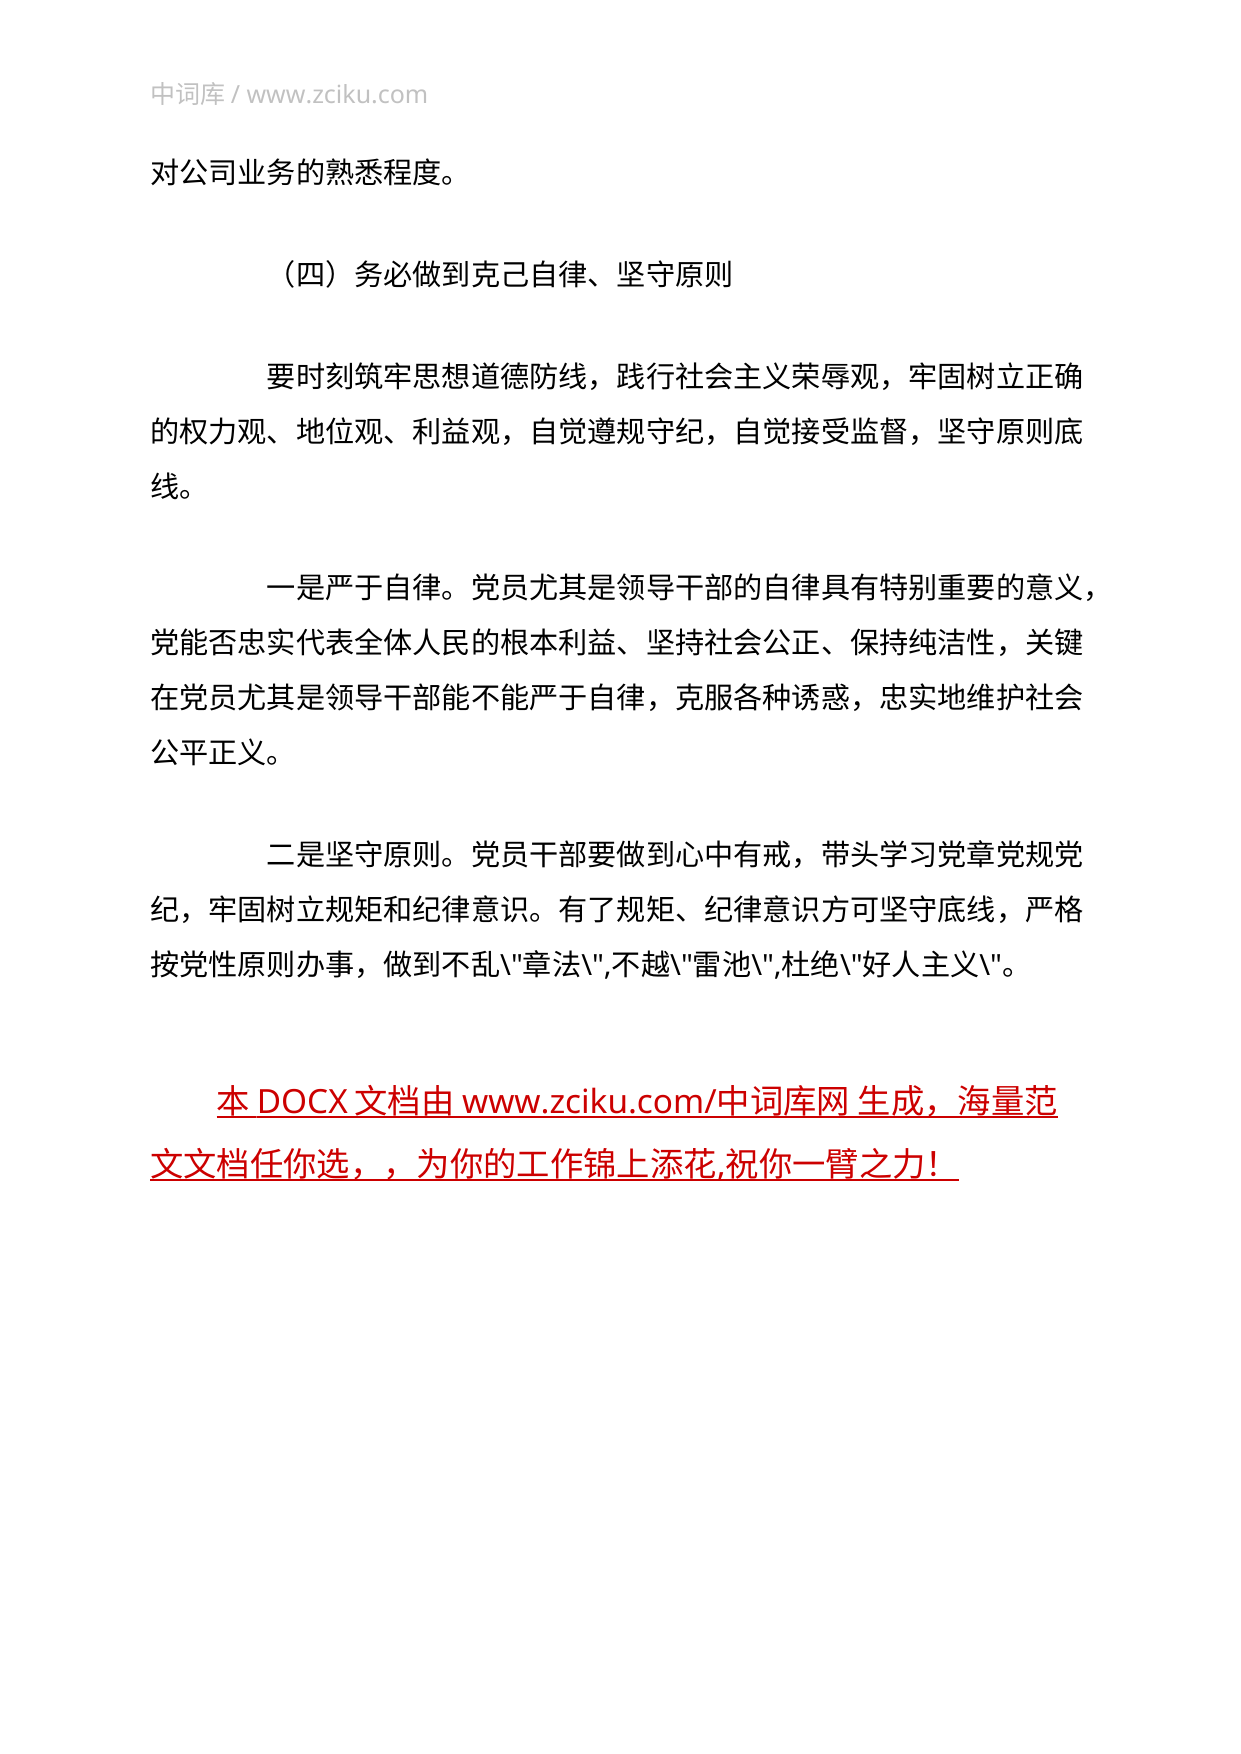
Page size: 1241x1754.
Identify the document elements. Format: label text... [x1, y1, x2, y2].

text 本DOCX文档由 www.zciku.com/中词库网 生成，海量范文文档任你选，，为你的工作锦上添花,祝你一臂之力！ [150, 1074, 1090, 1186]
text 二是坚守原则。党员干部要做到心中有戒，带头学习党章党规党纪，牢固树立规矩和纪律意识。有了规矩、纪律意识方可坚守底线，严格按党性原则办事，做到不乱\"章法\",不越\"雷池\",杜绝\"好人主义\"。 [150, 832, 1090, 984]
text （四）务必做到克己自律、坚守原则 [150, 252, 1090, 294]
text 要时刻筑牢思想道德防线，践行社会主义荣辱观，牢固树立正确的权力观、地位观、利益观，自觉遵规守纪，自觉接受监督，坚守原则底线。 [150, 353, 1090, 506]
text 一是严于自律。党员尤其是领导干部的自律具有特别重要的意义，党能否忠实代表全体人民的根本利益、坚持社会公正、保持纯洁性，关键在党员尤其是领导干部能不能严于自律，克服各种诱惑，忠实地维护社会公平正义。 [150, 565, 1090, 772]
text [150, 150, 1090, 192]
